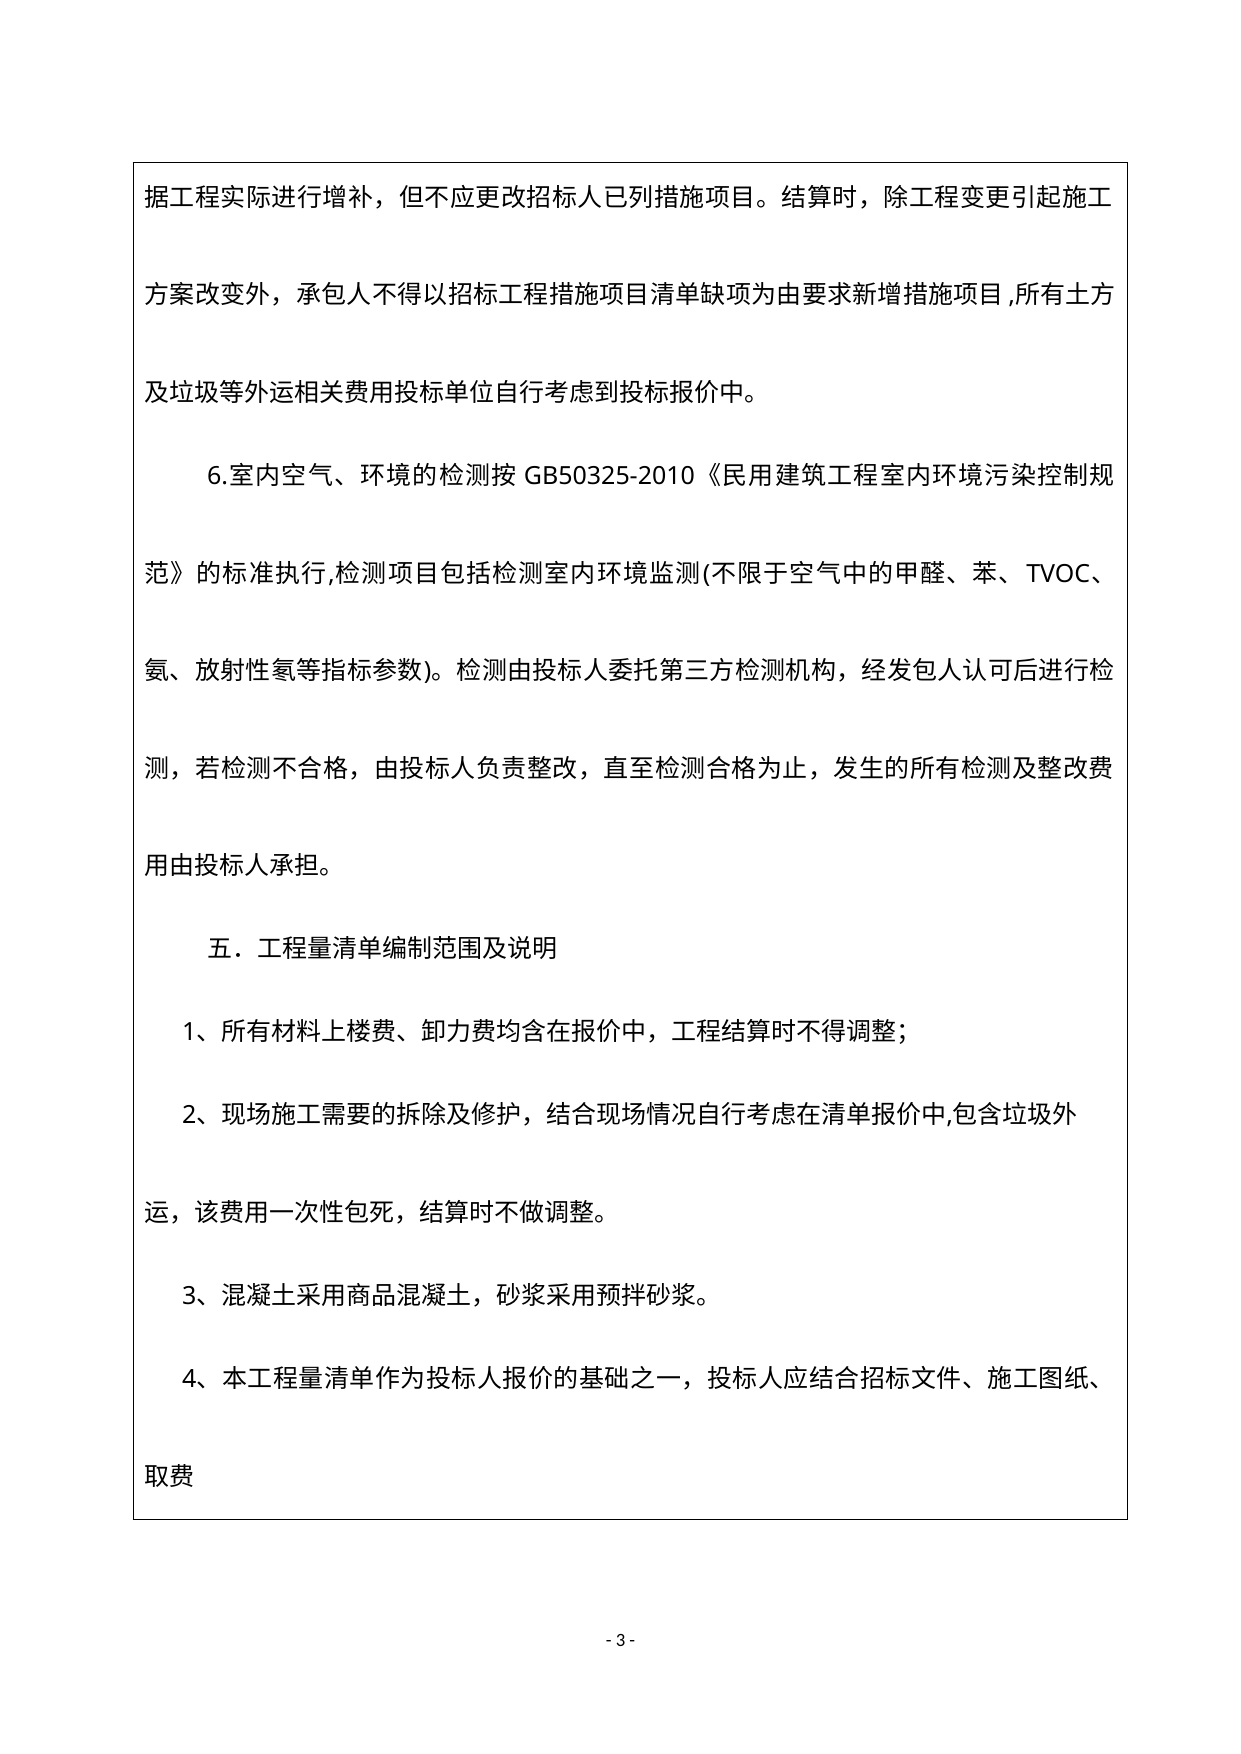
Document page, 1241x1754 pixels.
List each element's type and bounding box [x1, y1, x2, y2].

table_header [134, 163, 1127, 1519]
